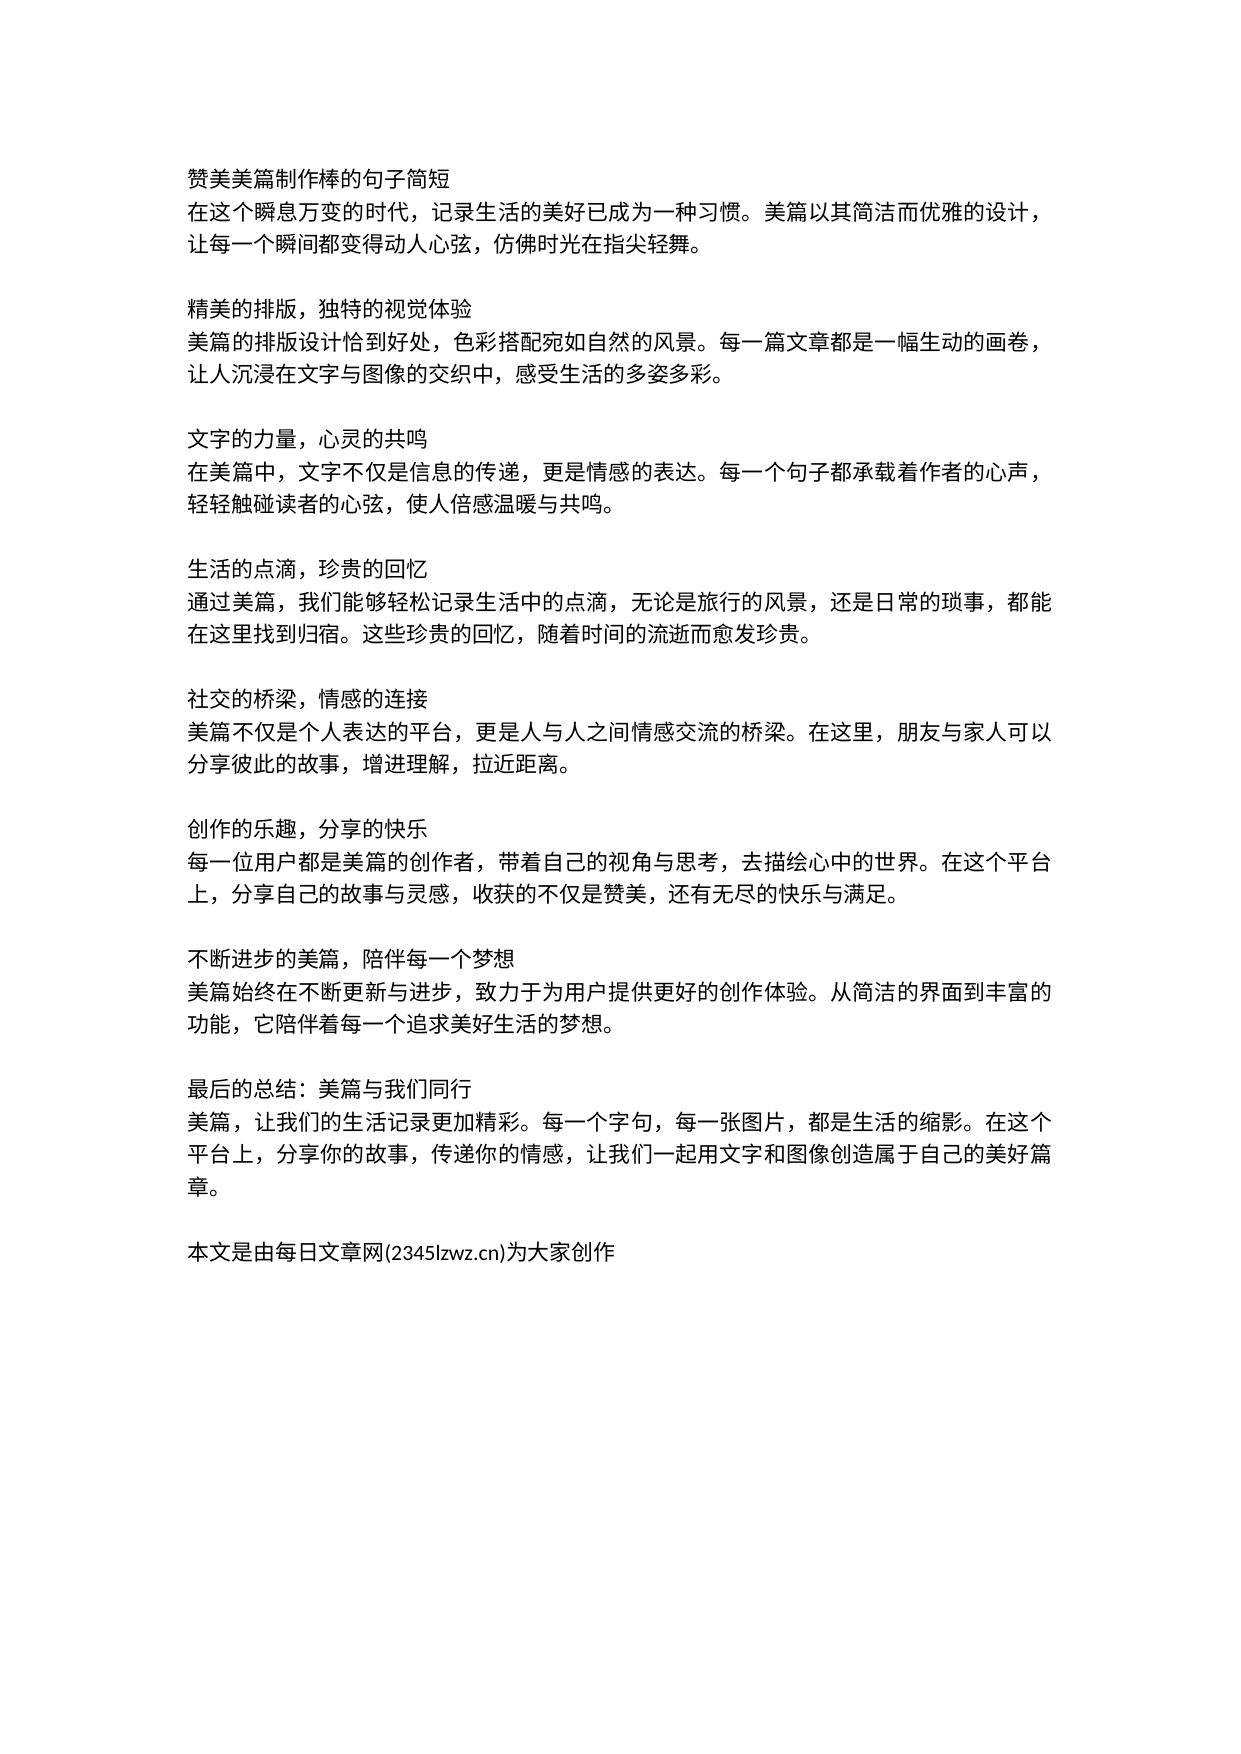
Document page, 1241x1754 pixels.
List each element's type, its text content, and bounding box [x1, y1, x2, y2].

text 社交的桥梁，情感的连接 [187, 682, 1053, 714]
text 最后的总结：美篇与我们同行 [187, 1072, 1053, 1104]
text 本文是由每日文章网(2345lzwz.cn)为大家创作 [187, 1234, 1053, 1267]
text 精美的排版，独特的视觉体验 [187, 292, 1053, 324]
text 不断进步的美篇，陪伴每一个梦想 [187, 942, 1053, 974]
text 创作的乐趣，分享的快乐 [187, 812, 1053, 844]
text 美篇，让我们的生活记录更加精彩。每一个字句，每一张图片，都是生活的缩影。在这个平台上，分享你的故事，传递你的情感，让我们一起用文字和图像创造属于自己的美好篇章。 [187, 1104, 1053, 1202]
text 美篇始终在不断更新与进步，致力于为用户提供更好的创作体验。从简洁的界面到丰富的功能，它陪伴着每一个追求美好生活的梦想。 [187, 974, 1053, 1039]
text 每一位用户都是美篇的创作者，带着自己的视角与思考，去描绘心中的世界。在这个平台上，分享自己的故事与灵感，收获的不仅是赞美，还有无尽的快乐与满足。 [187, 844, 1053, 909]
text 生活的点滴，珍贵的回忆 [187, 552, 1053, 584]
text 赞美美篇制作棒的句子简短 [187, 162, 1053, 194]
text 在这个瞬息万变的时代，记录生活的美好已成为一种习惯。美篇以其简洁而优雅的设计，让每一个瞬间都变得动人心弦，仿佛时光在指尖轻舞。 [187, 194, 1053, 259]
text 通过美篇，我们能够轻松记录生活中的点滴，无论是旅行的风景，还是日常的琐事，都能在这里找到归宿。这些珍贵的回忆，随着时间的流逝而愈发珍贵。 [187, 584, 1053, 649]
text 文字的力量，心灵的共鸣 [187, 422, 1053, 454]
text 美篇不仅是个人表达的平台，更是人与人之间情感交流的桥梁。在这里，朋友与家人可以分享彼此的故事，增进理解，拉近距离。 [187, 714, 1053, 779]
text 美篇的排版设计恰到好处，色彩搭配宛如自然的风景。每一篇文章都是一幅生动的画卷，让人沉浸在文字与图像的交织中，感受生活的多姿多彩。 [187, 324, 1053, 389]
text 在美篇中，文字不仅是信息的传递，更是情感的表达。每一个句子都承载着作者的心声，轻轻触碰读者的心弦，使人倍感温暖与共鸣。 [187, 454, 1053, 519]
